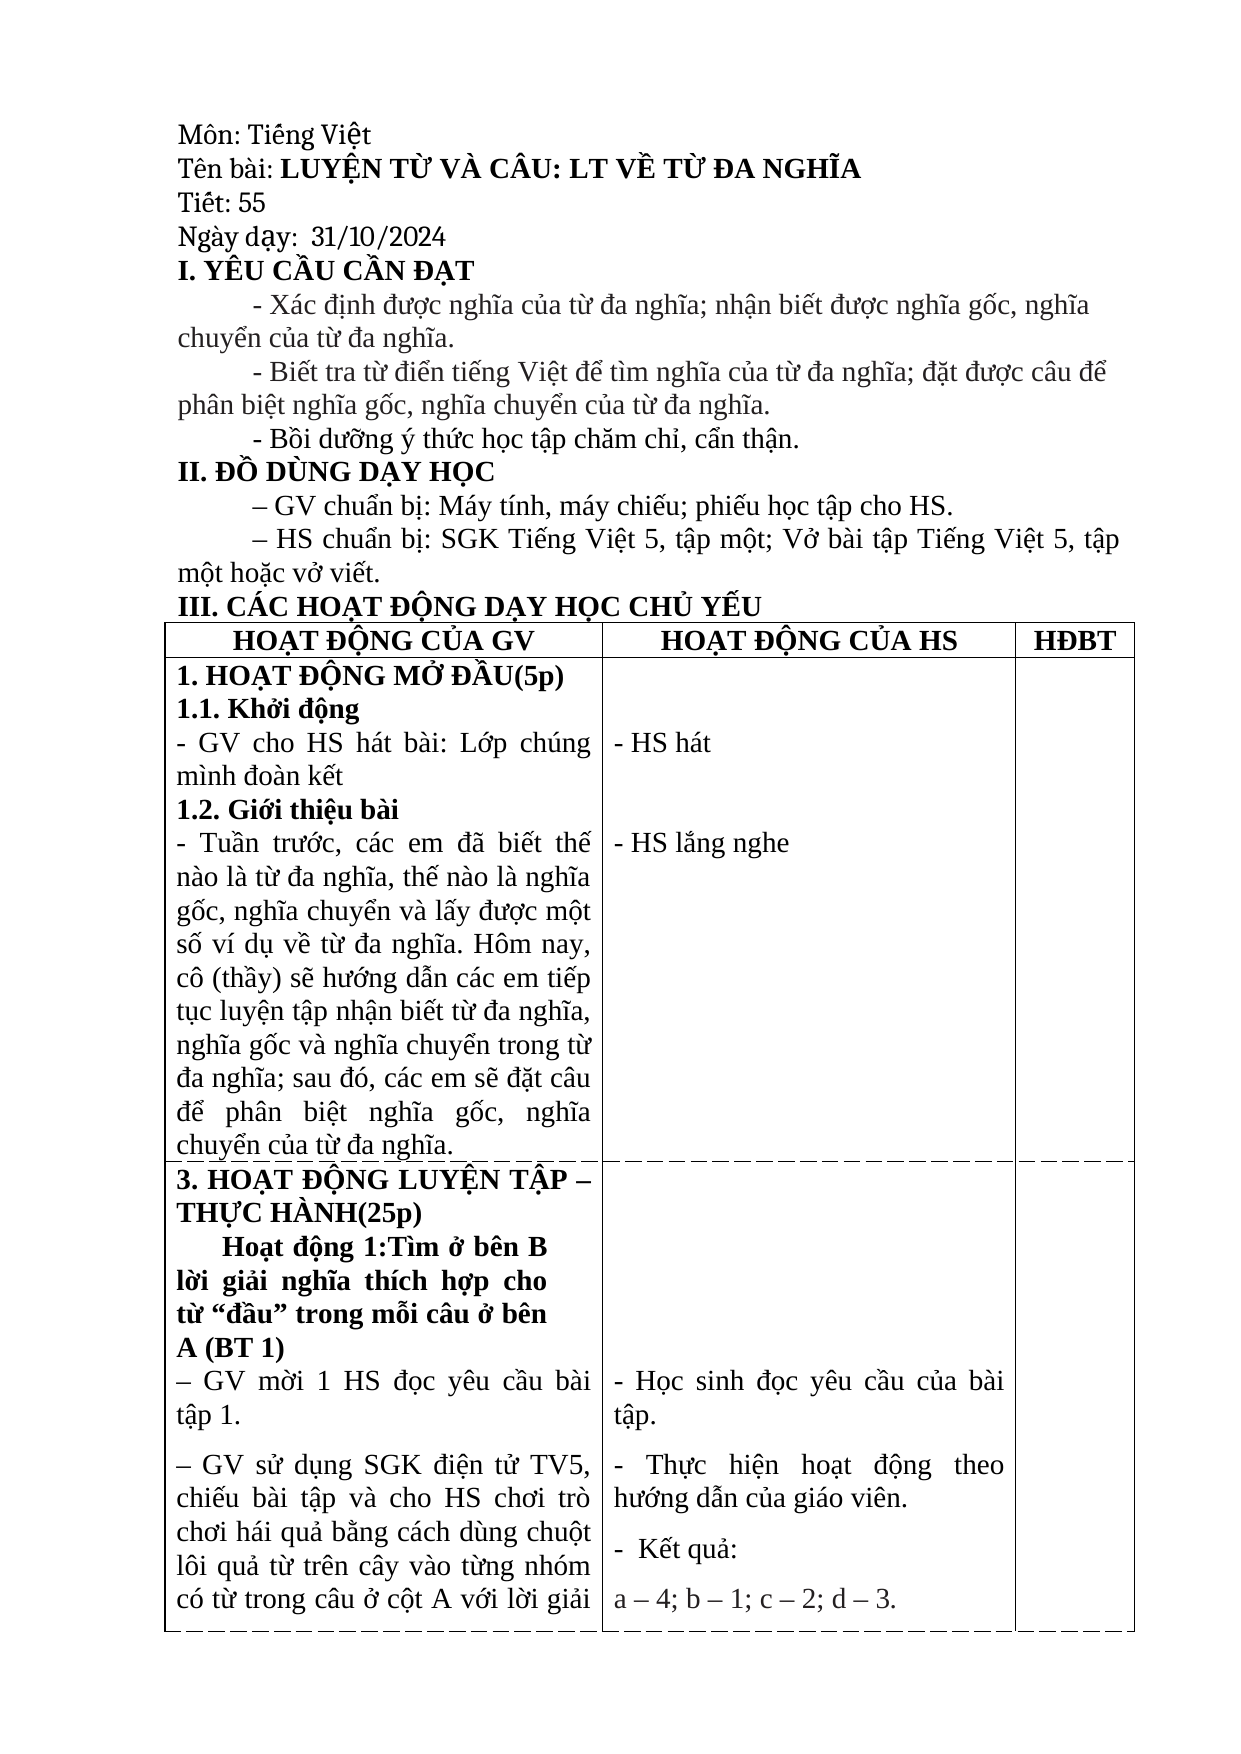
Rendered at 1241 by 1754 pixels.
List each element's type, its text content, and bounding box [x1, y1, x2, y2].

text I. YÊU CẦU CẦN ĐẠT [177, 253, 1122, 287]
text – HS chuẩn bị: SGK Tiếng Việt 5, tập một; Vở bài tập Tiếng Việt 5, tập một hoặc vở viết. [177, 522, 1122, 589]
table_header HOẠT ĐỘNG CỦA GV [166, 623, 602, 657]
text - Xác định được nghĩa của từ đa nghĩa; nhận biết được nghĩa gốc, nghĩa chuyển của từ đa nghĩa. [177, 287, 1122, 354]
text - Bồi dưỡng ý thức học tập chăm chỉ, cẩn thận. [177, 421, 1122, 454]
table_header HOẠT ĐỘNG CỦA HS [603, 623, 1015, 657]
text III. CÁC HOẠT ĐỘNG DẠY HỌC CHỦ YẾU [177, 589, 1122, 622]
text - Biết tra từ điển tiếng Việt để tìm nghĩa của từ đa nghĩa; đặt được câu để phân biệt nghĩa gốc, nghĩa chuyển của từ đa nghĩa. [177, 354, 1122, 421]
text II. ĐỒ DÙNG DẠY HỌC [177, 454, 1122, 488]
table_cell - HS hát - HS lắng nghe [603, 658, 1015, 1161]
text – GV chuẩn bị: Máy tính, máy chiếu; phiếu học tập cho HS. [177, 488, 1122, 522]
table_cell [1016, 1161, 1134, 1631]
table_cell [166, 1161, 602, 1631]
text Môn: Tiếng Việt [177, 118, 1122, 152]
text Tiết: 55 [177, 186, 1122, 220]
table_header HĐBT [1016, 623, 1134, 657]
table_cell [603, 1161, 1015, 1631]
table_cell [1016, 658, 1134, 1161]
text Ngày dạy: 31/10/2024 [177, 220, 1122, 253]
table_cell 1. HOẠT ĐỘNG MỞ ĐẦU(5p) 1.1. Khởi động - GV cho HS hát bài: Lớp chúng mình đoàn kết 1.2. Giới thiệu bài - Tuần trước, các em đã biết thế nào là từ đa nghĩa, thế nào là nghĩa gốc, nghĩa chuyển và lấy được một số ví dụ về từ đa nghĩa. Hôm nay, cô (thầy) sẽ hướng dẫn các em tiếp tục luyện tập nhận biết từ đa nghĩa, nghĩa gốc và nghĩa chuyển trong từ đa nghĩa; sau đó, các em sẽ đặt câu để phân biệt nghĩa gốc, nghĩa chuyển của từ đa nghĩa. [166, 658, 602, 1161]
text Tên bài: LUYỆN TỪ VÀ CÂU: LT VỀ TỪ ĐA NGHĨA [177, 152, 1122, 186]
